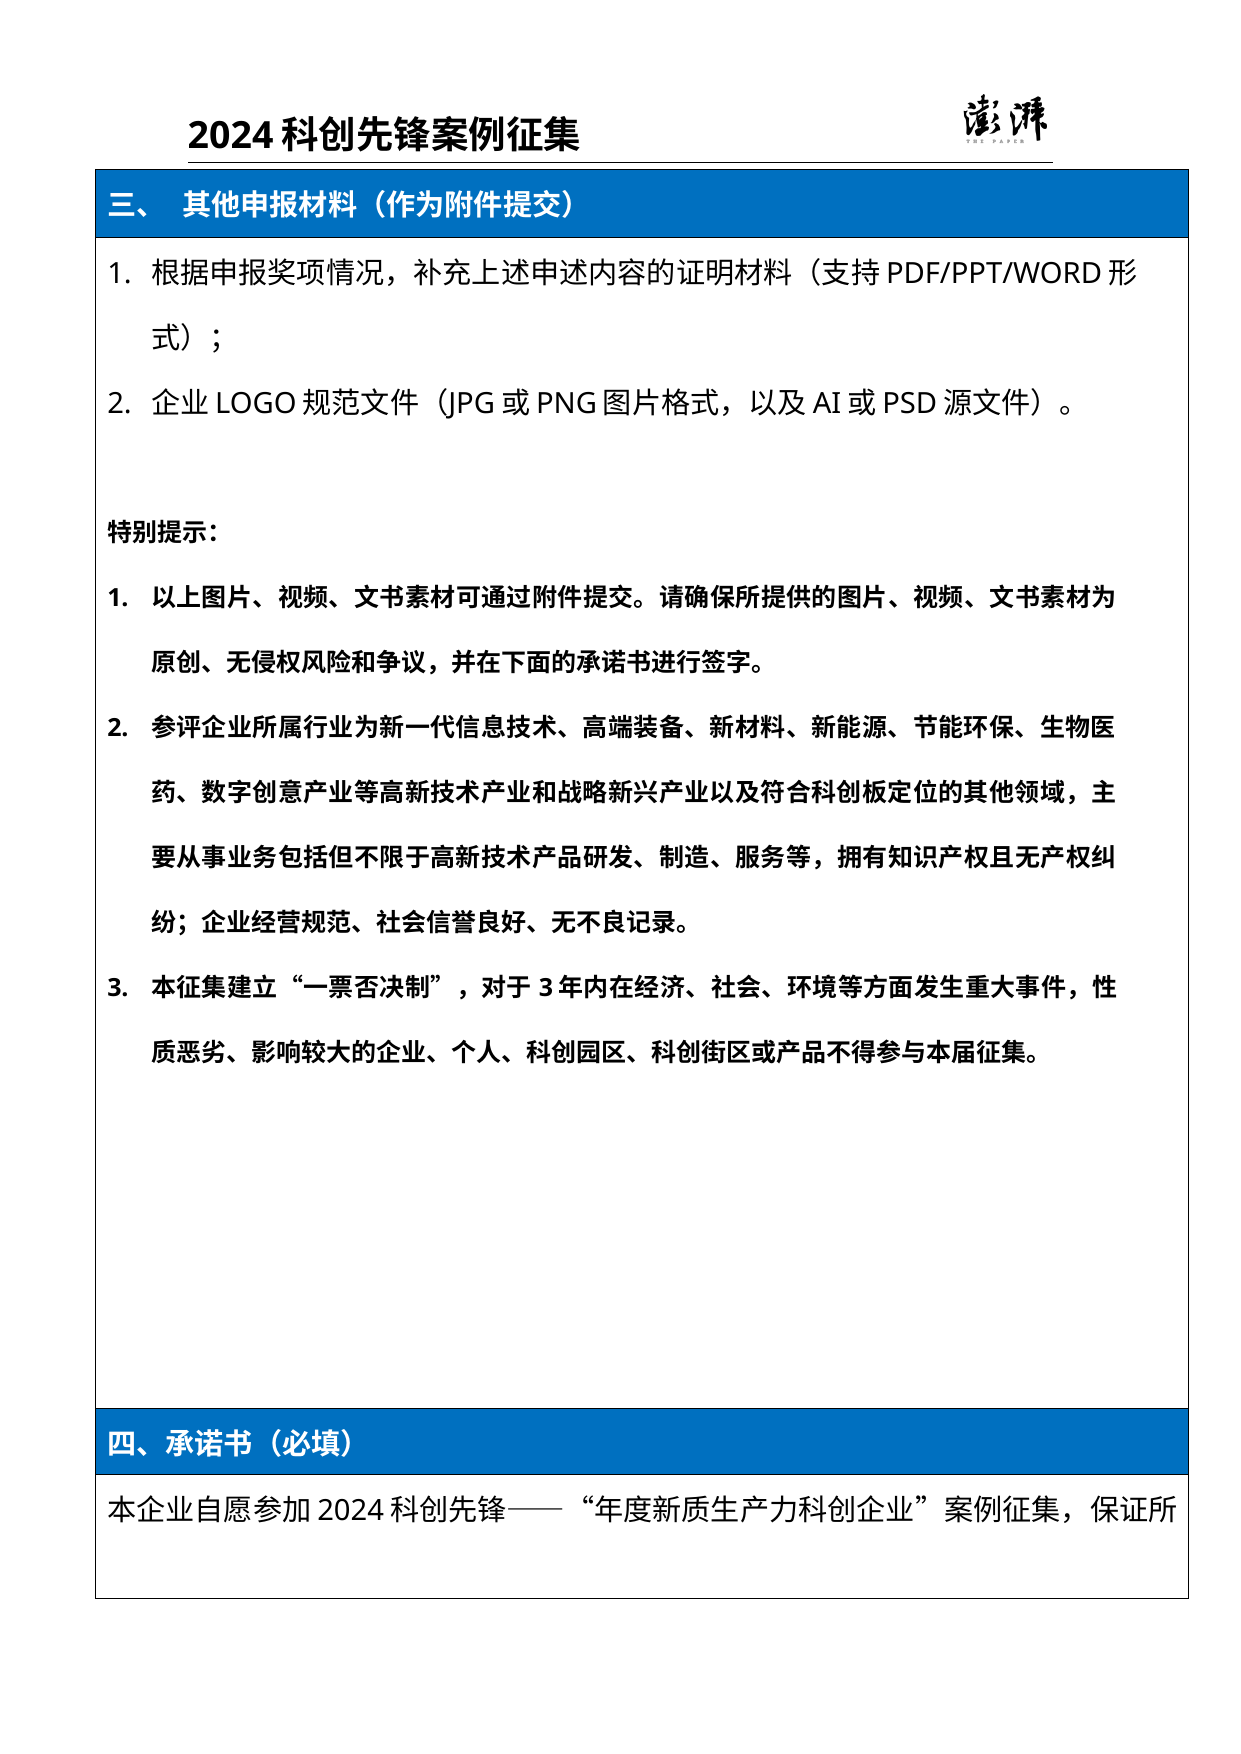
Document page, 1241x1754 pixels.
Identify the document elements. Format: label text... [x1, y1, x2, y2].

table_cell 根据申报奖项情况，补充上述申述内容的证明材料（支持PDF/PPT/WORD形式）； 企业LOGO规范文件（JPG或PNG图片格式，以及AI或PSD源文件）。 特别提示： 以上图片、视频、文书素材可通过附件提交。请确保所提供的图片、视频、文书素材为原创、无侵权风险和争议，并在下面的承诺书进行签字。 参评企业所属行业为新一代信息技术、高端装备、新材料、新能源、节能环保、生物医药、数字创意产业等高新技术产业和战略新兴产业以及符合科创板定位的其他领域，主要从事业务包括但不限于高新技术产品研发、制造、服务等，拥有知识产权且无产权纠纷；企业经营规范、社会信誉良好、无不良记录。 本征集建立“一票否决制”，对于3年内在经济、社会、环境等方面发生重大事件，性质恶劣、影响较大的企业、个人、科创园区、科创街区或产品不得参与本届征集。 [96, 238, 1188, 1408]
table_header 其他申报材料（作为附件提交） [96, 170, 1188, 237]
table_cell 本企业自愿参加2024科创先锋——“年度新质生产力科创企业”案例征集，保证所提供材料真实、准确，并且所提供的图片、影像、文书等无侵权风险及争议。 申报企业： 申报时间： （盖章） [96, 1475, 1188, 1598]
picture [957, 88, 1053, 149]
table_cell 四、承诺书（必填） [96, 1409, 1188, 1474]
